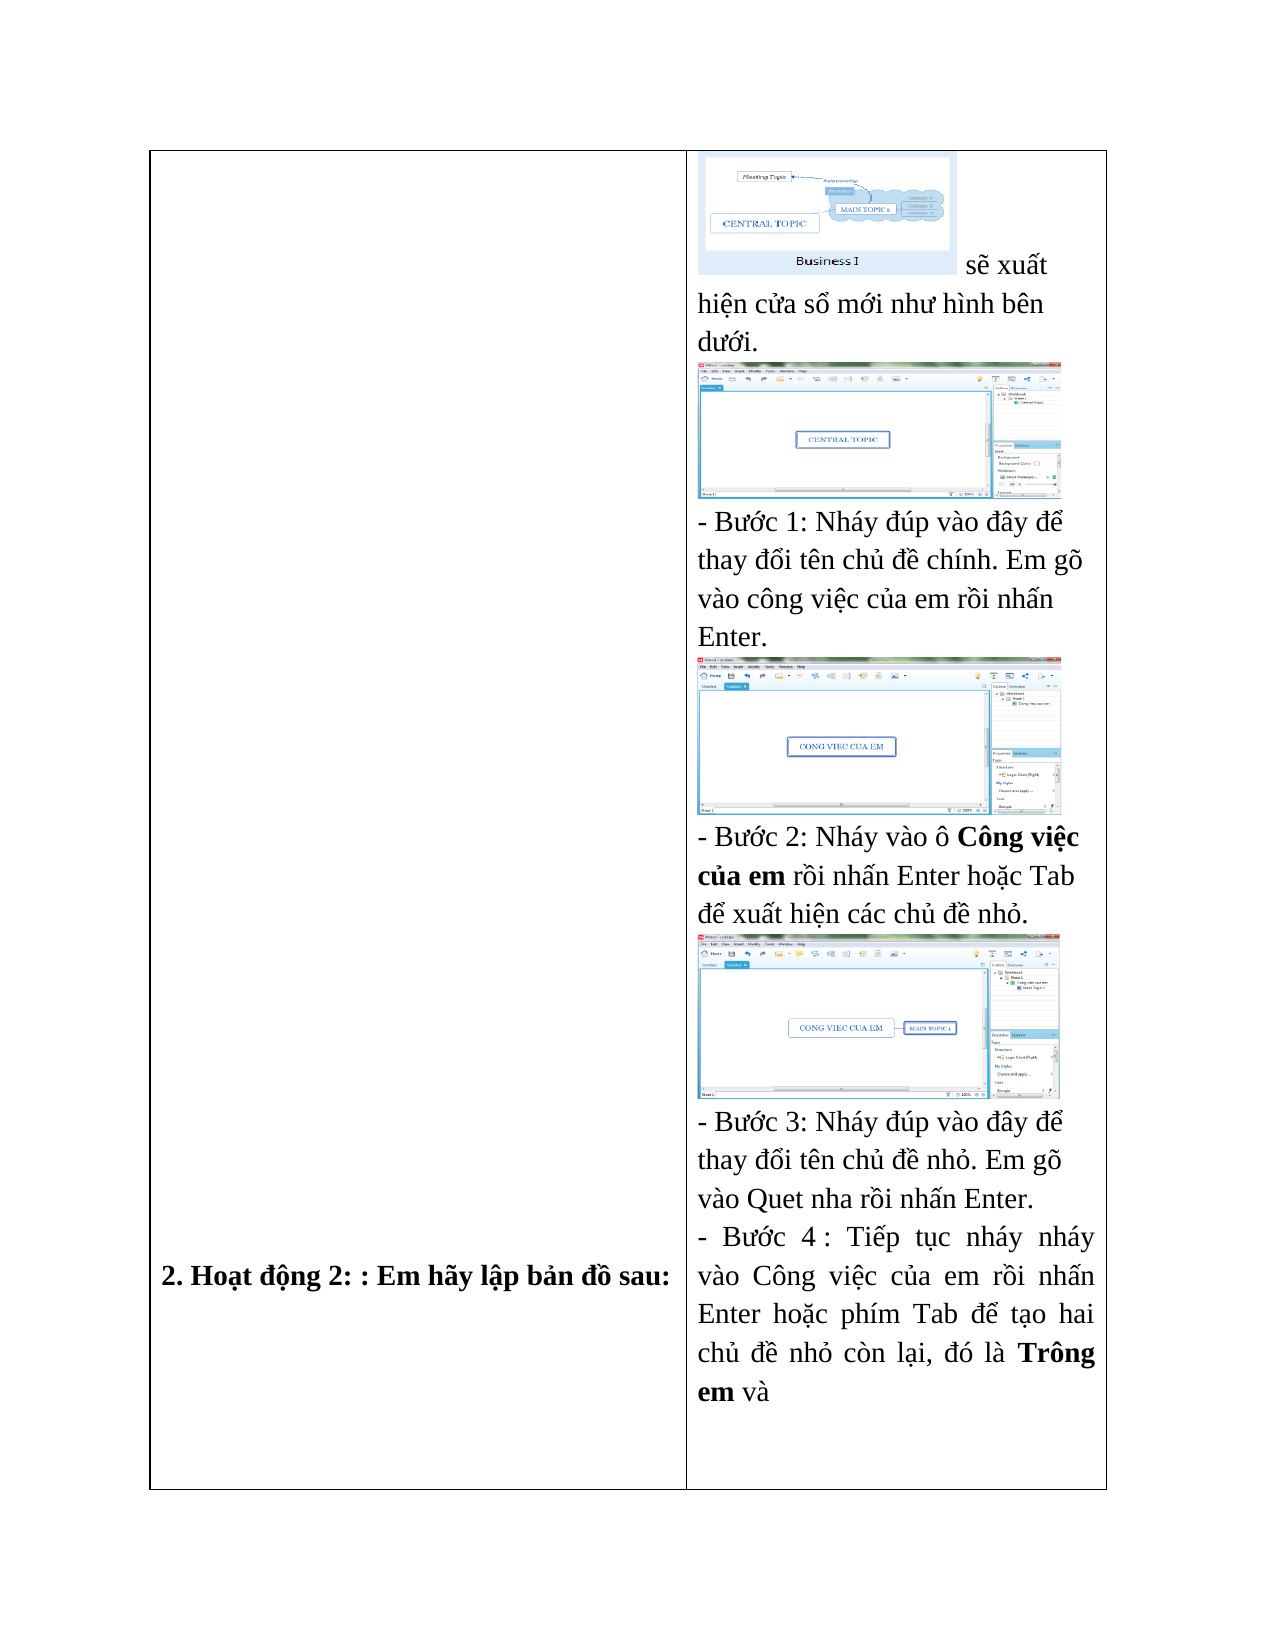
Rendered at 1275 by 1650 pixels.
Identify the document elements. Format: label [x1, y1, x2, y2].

picture [697, 934, 1060, 1099]
picture [697, 151, 959, 275]
table_cell [151, 151, 686, 1489]
picture [697, 362, 1062, 499]
table_cell [687, 151, 1106, 1489]
picture [697, 657, 1062, 815]
